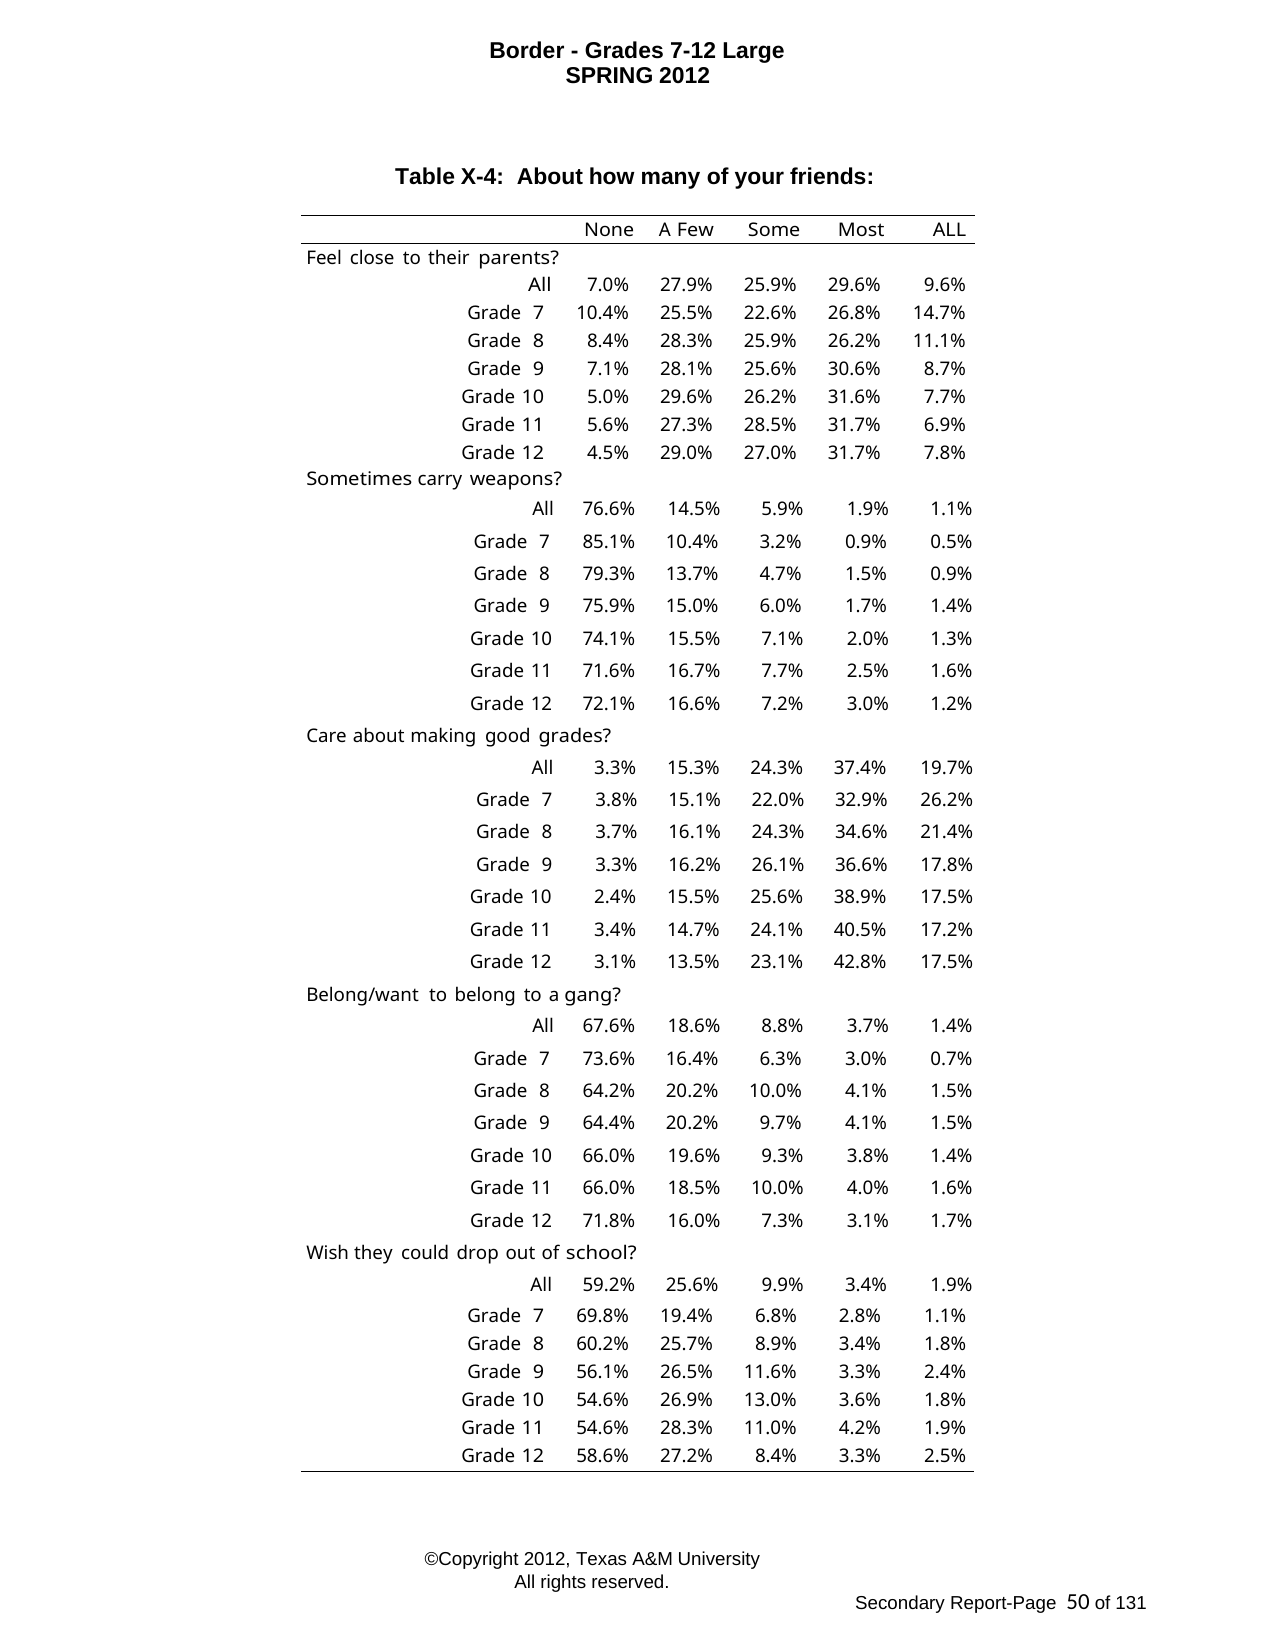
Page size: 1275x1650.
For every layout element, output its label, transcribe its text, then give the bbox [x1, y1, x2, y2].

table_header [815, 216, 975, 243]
text Sometimes carry weapons? [306, 470, 1152, 490]
text All 67.6% 18.6% 8.8% 3.7% 1.4% Grade 7 73.6% 16.4% 6.3% 3.0% 0.7% Grade 8 64.2% 20.2% 10.0% 4.1% 1.5% Grade 9 64.4% 20.2% 9.7% 4.1% 1.5% Grade 10 66.0% 19.6% 9.3% 3.8% 1.4% Grade 11 66.0% 18.5% 10.0% 4.0% 1.6% Grade 12 71.8% 16.0% 7.3% 3.1% 1.7% [458, 1012, 972, 1232]
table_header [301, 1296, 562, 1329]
text Care about making good grades? [306, 723, 1152, 748]
text Table X-4: About how many of your friends: [395, 163, 1152, 188]
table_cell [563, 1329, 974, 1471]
text Wish they could drop out of school? [306, 1239, 1152, 1265]
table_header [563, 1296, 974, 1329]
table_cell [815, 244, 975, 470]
text Belong/want to belong to a gang? [306, 981, 1152, 1007]
text All 59.2% 25.6% 9.9% 3.4% 1.9% [179, 1271, 972, 1296]
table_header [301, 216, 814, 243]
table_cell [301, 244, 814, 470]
text All 76.6% 14.5% 5.9% 1.9% 1.1% Grade 7 85.1% 10.4% 3.2% 0.9% 0.5% Grade 8 79.3% 13.7% 4.7% 1.5% 0.9% Grade 9 75.9% 15.0% 6.0% 1.7% 1.4% Grade 10 74.1% 15.5% 7.1% 2.0% 1.3% Grade 11 71.6% 16.7% 7.7% 2.5% 1.6% Grade 12 72.1% 16.6% 7.2% 3.0% 1.2% [458, 496, 972, 716]
text All 3.3% 15.3% 24.3% 37.4% 19.7% Grade 7 3.8% 15.1% 22.0% 32.9% 26.2% Grade 8 3.7% 16.1% 24.3% 34.6% 21.4% Grade 9 3.3% 16.2% 26.1% 36.6% 17.8% Grade 10 2.4% 15.5% 25.6% 38.9% 17.5% Grade 11 3.4% 14.7% 24.1% 40.5% 17.2% Grade 12 3.1% 13.5% 23.1% 42.8% 17.5% [458, 754, 973, 974]
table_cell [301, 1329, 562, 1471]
